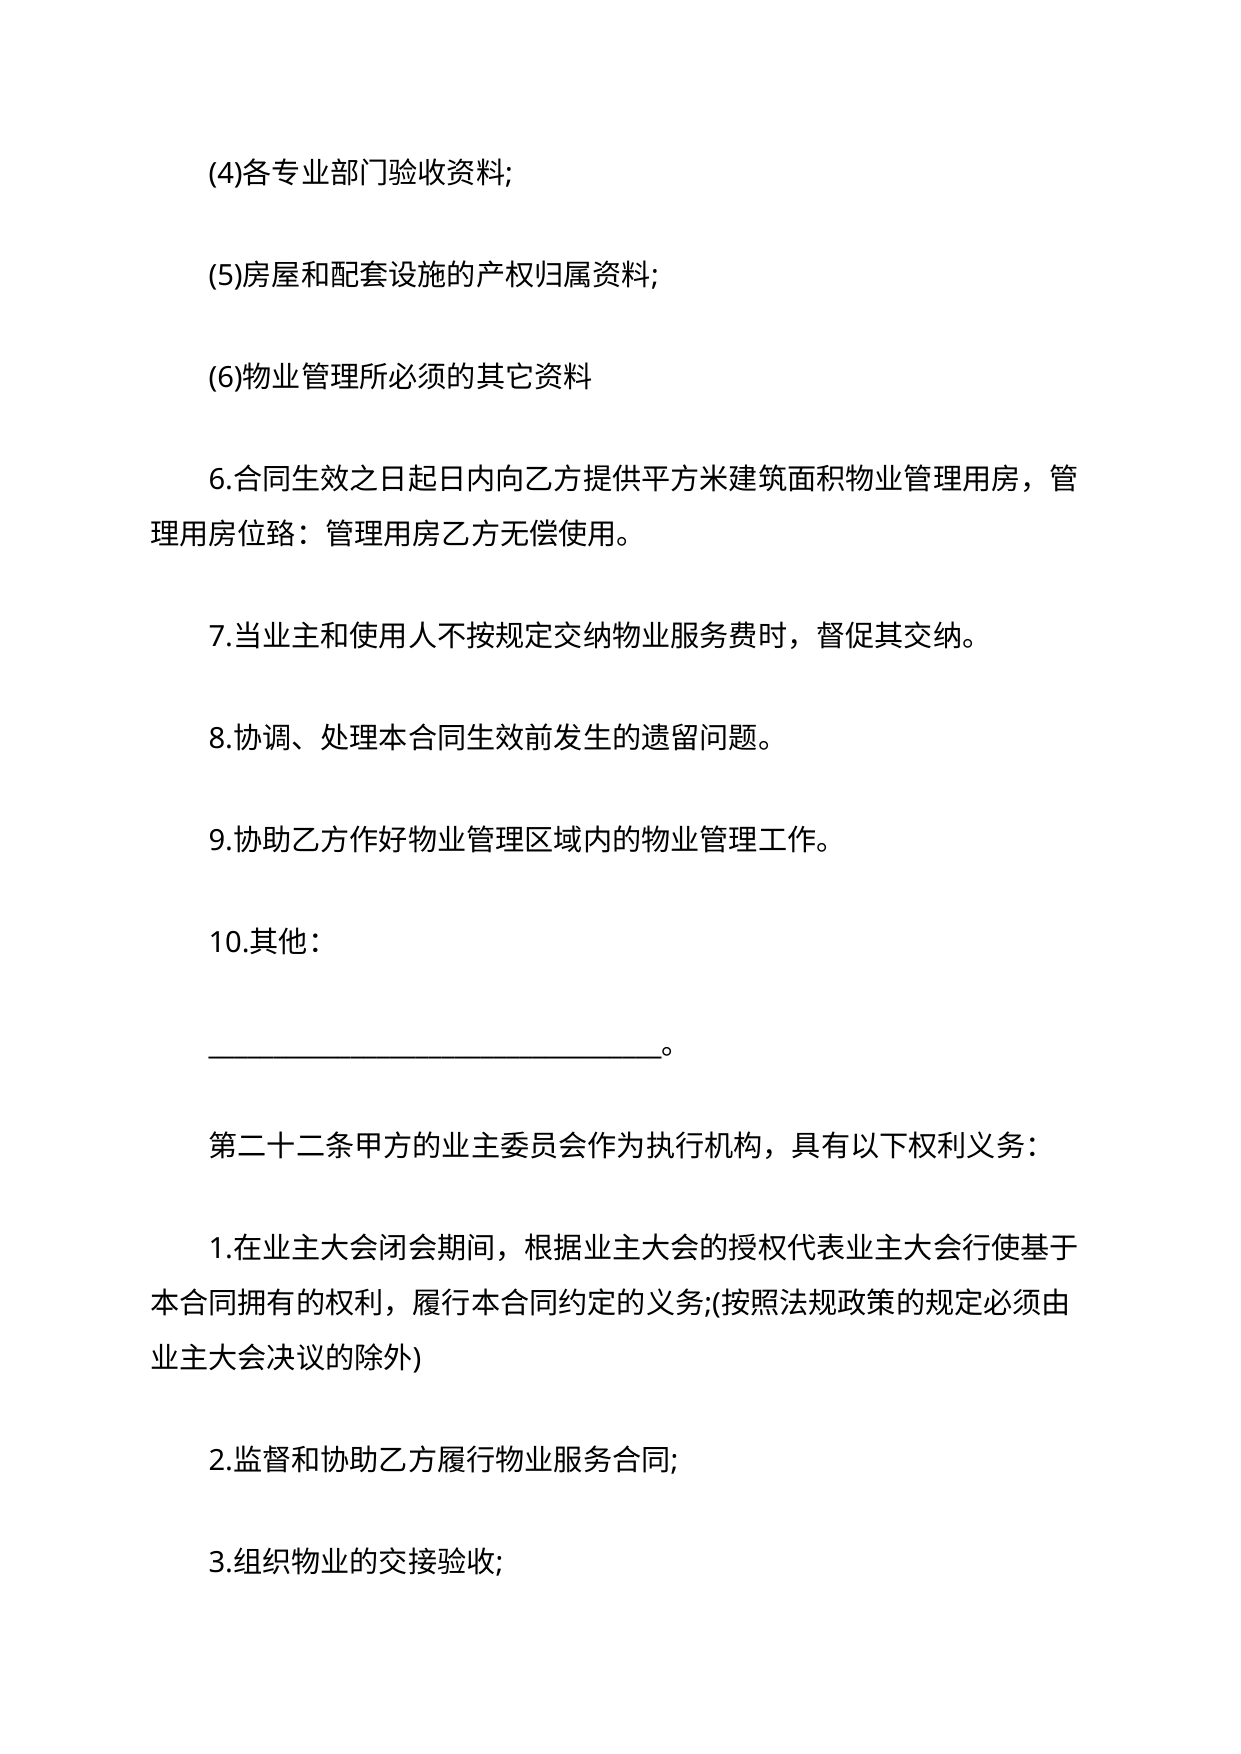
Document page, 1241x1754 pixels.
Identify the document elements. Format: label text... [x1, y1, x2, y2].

text 1.在业主大会闭会期间，根据业主大会的授权代表业主大会行使基于本合同拥有的权利，履行本合同约定的义务;(按照法规政策的规定必须由业主大会决议的除外) [150, 1224, 1090, 1377]
text ___________________________________。 [150, 1021, 1090, 1063]
text (5)房屋和配套设施的产权归属资料; [150, 252, 1090, 294]
text 第二十二条甲方的业主委员会作为执行机构，具有以下权利义务： [150, 1123, 1090, 1165]
text 2.监督和协助乙方履行物业服务合同; [150, 1436, 1090, 1479]
text 9.协助乙方作好物业管理区域内的物业管理工作。 [150, 817, 1090, 859]
text 10.其他： [150, 919, 1090, 961]
text (4)各专业部门验收资料; [150, 150, 1090, 192]
text 8.协调、处理本合同生效前发生的遗留问题。 [150, 715, 1090, 757]
text 3.组织物业的交接验收; [150, 1538, 1090, 1581]
text 6.合同生效之日起日内向乙方提供平方米建筑面积物业管理用房，管理用房位臵：管理用房乙方无偿使用。 [150, 456, 1090, 553]
text (6)物业管理所必须的其它资料 [150, 354, 1090, 396]
text 7.当业主和使用人不按规定交纳物业服务费时，督促其交纳。 [150, 613, 1090, 655]
